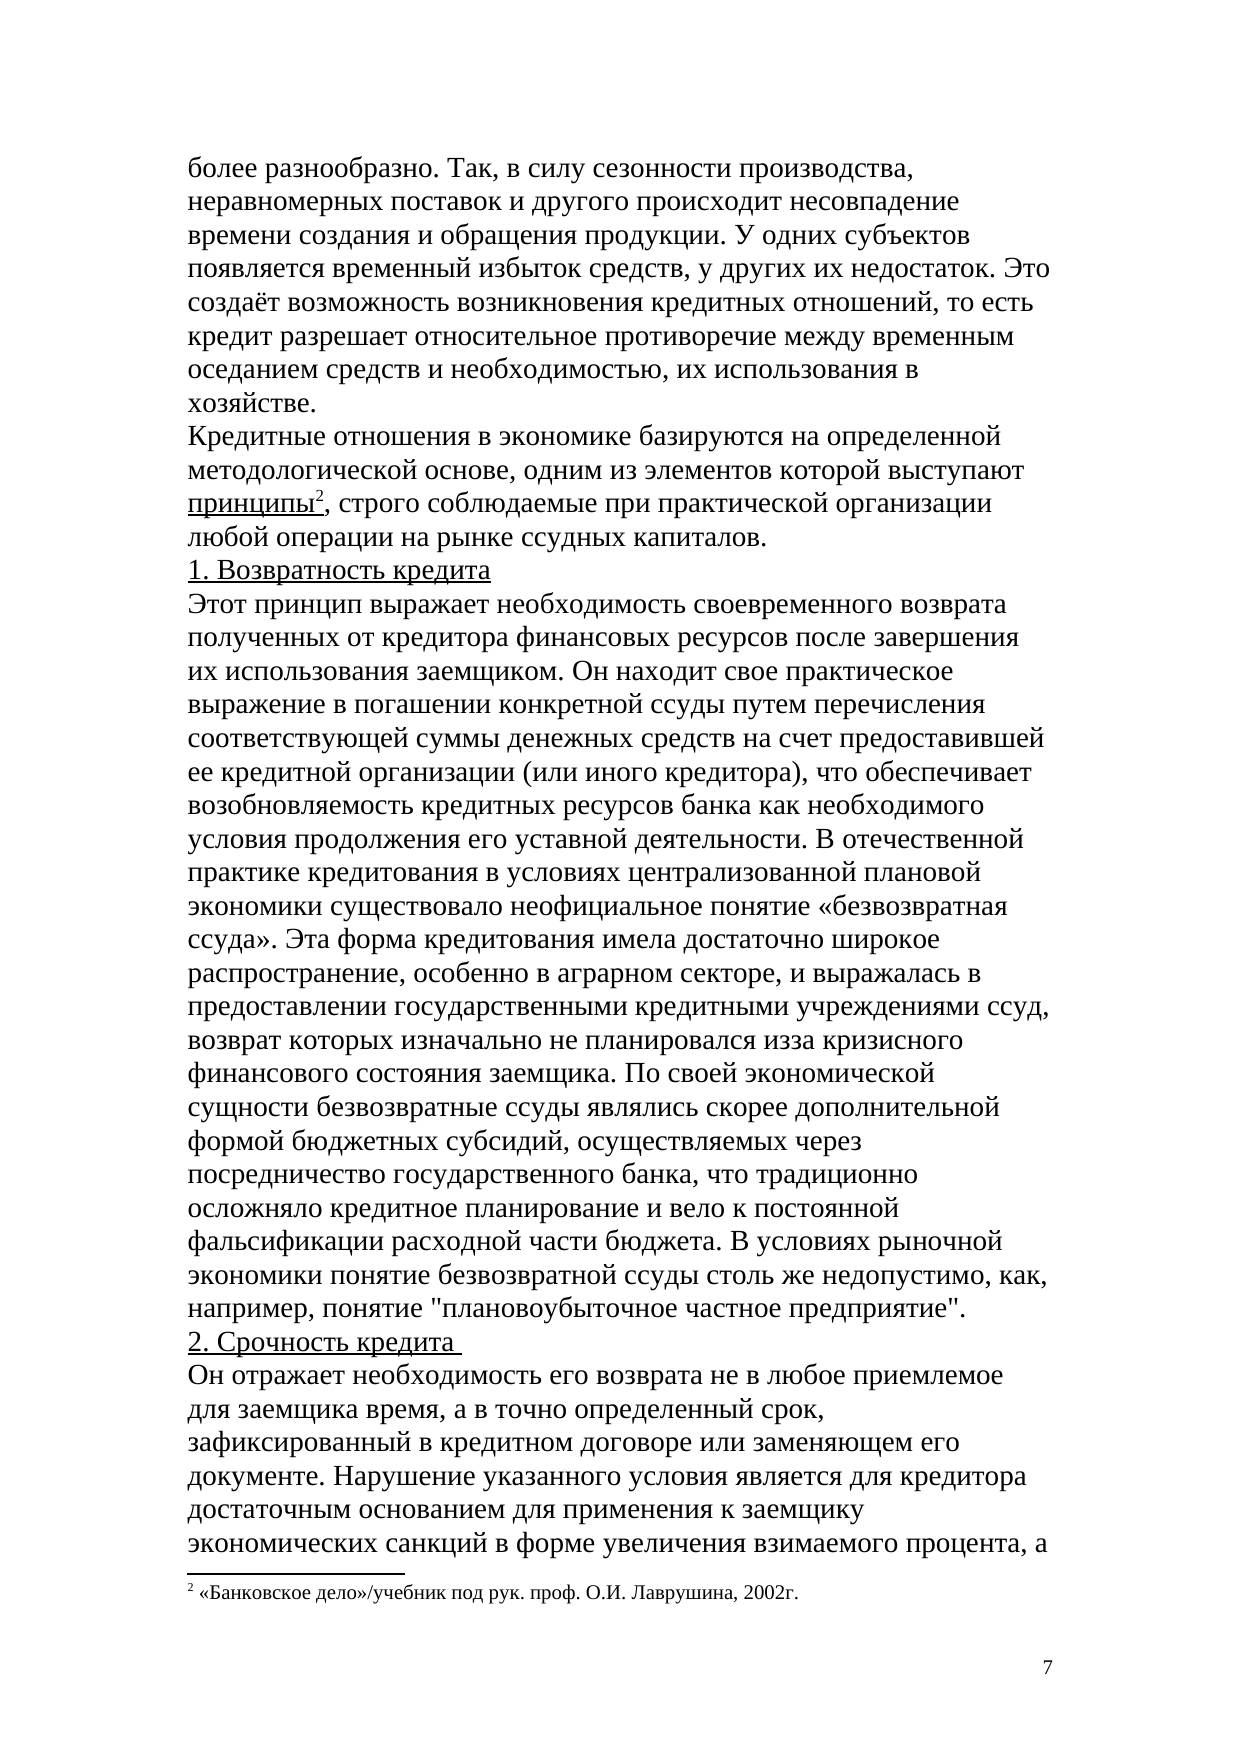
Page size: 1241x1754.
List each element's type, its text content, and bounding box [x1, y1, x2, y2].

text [187, 1357, 1053, 1559]
text 2. Срочность кредита [187, 1324, 1053, 1357]
text Этот принцип выражает необходимость своевременного возврата полученных от кредитора финансовых ресурсов после завершения их использования заемщиком. Он находит свое практическое выражение в погашении конкретной ссуды путем перечисления соответствующей суммы денежных средств на счет предоставившей ее кредитной организации (или иного кредитора), что обеспечивает возобновляемость кредитных ресурсов банка как необходимого условия продолжения его уставной деятельности. В отечественной практике кредитования в условиях централизованной плановой экономики существовало неофициальное понятие «безвозвратная ссуда». Эта форма кредитования имела достаточно широкое распространение, особенно в аграрном секторе, и выражалась в предоставлении государственными кредитными учреждениями ссуд, возврат которых изначально не планировался изза кризисного финансового состояния заемщика. По своей экономической сущности безвозвратные ссуды являлись скорее дополнительной формой бюджетных субсидий, осуществляемых через посредничество государственного банка, что традиционно осложняло кредитное планирование и вело к постоянной фальсификации расходной части бюджета. В условиях рыночной экономики понятие безвозвратной ссуды столь же недопустимо, как, например, понятие "плановоубыточное частное предприятие". [187, 586, 1053, 1324]
text Кредитные отношения в экономике базируются на определенной методологической основе, одним из элементов которой выступают принципы, строго соблюдаемые при практической организации любой операции на рынке ссудных капиталов. [187, 418, 1053, 552]
text 1. Возвратность кредита [187, 552, 1053, 586]
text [187, 150, 1053, 418]
